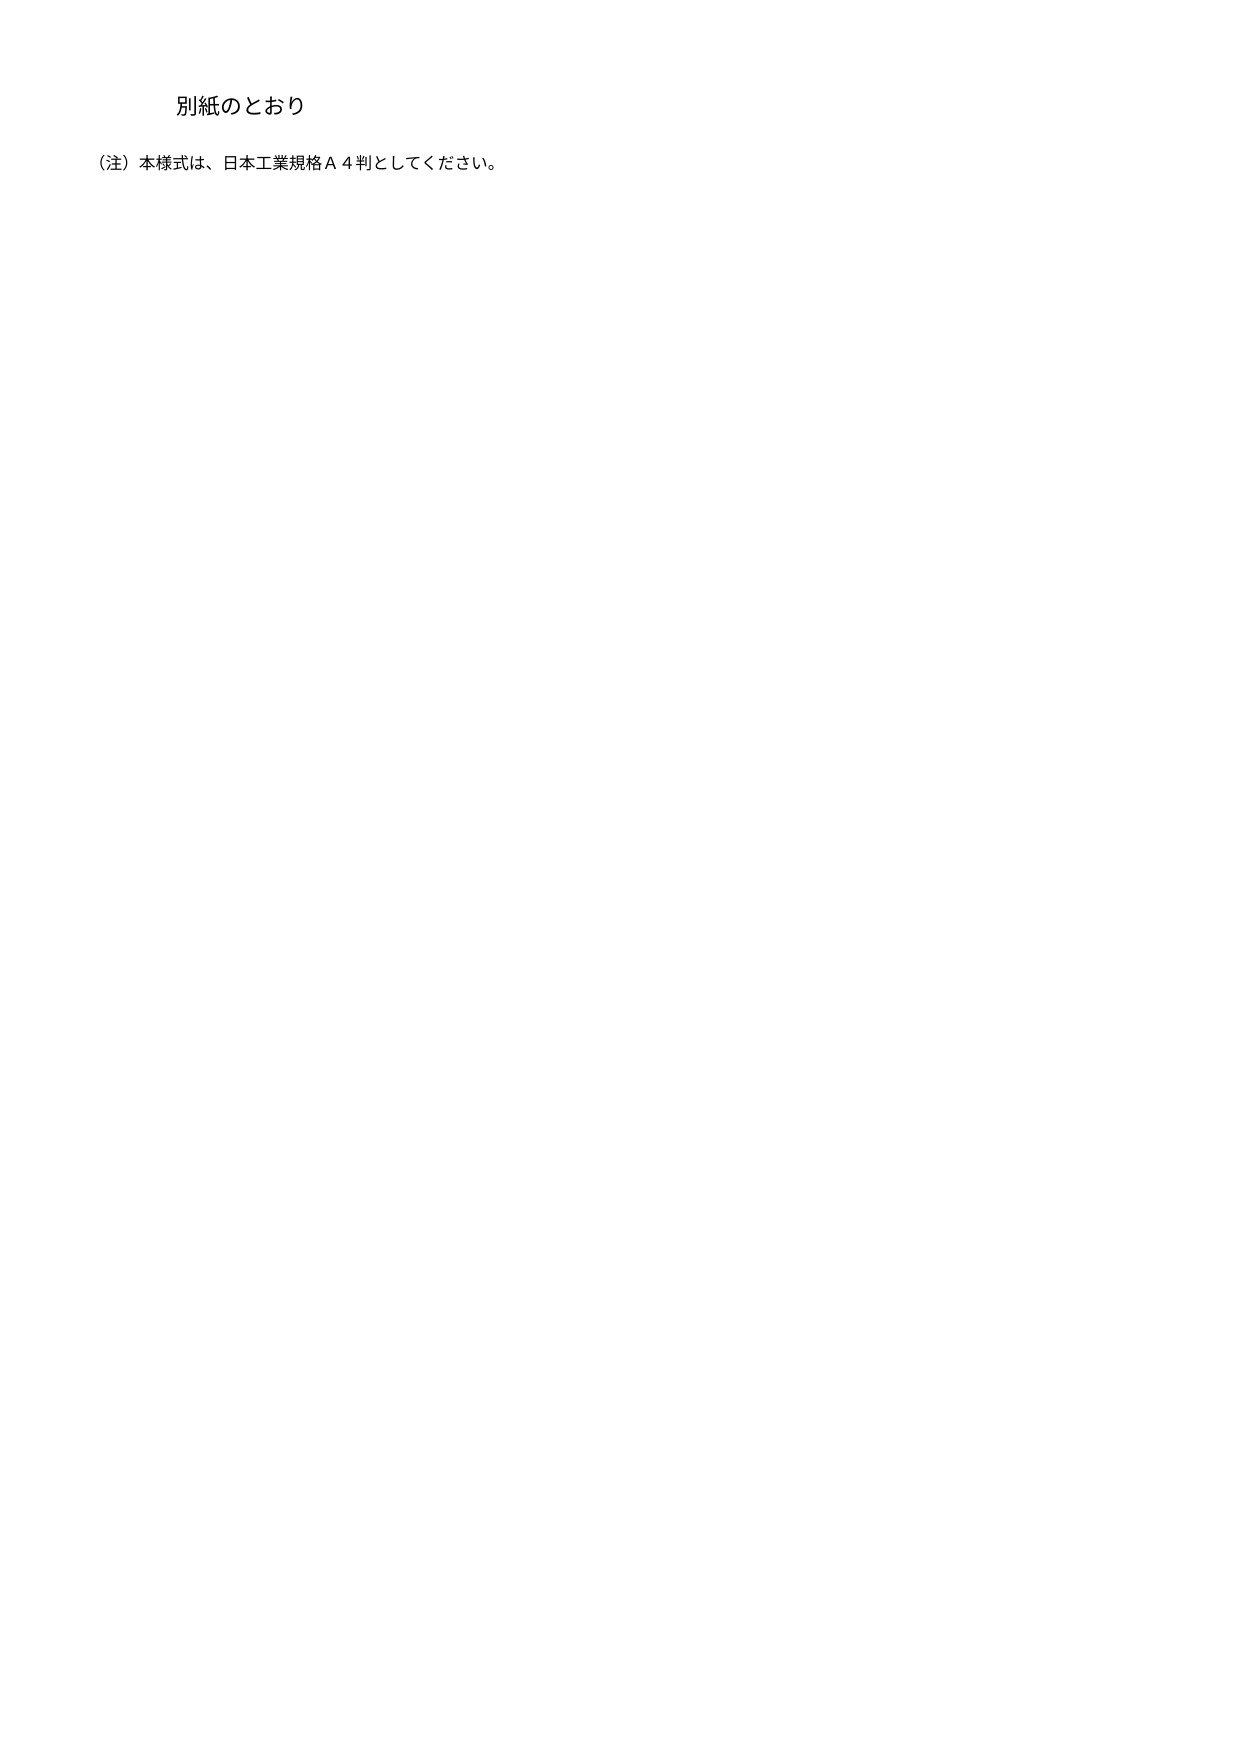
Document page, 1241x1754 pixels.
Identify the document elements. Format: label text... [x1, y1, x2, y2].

text （注）本様式は、日本工業規格Ａ４判としてください。 [89, 150, 1152, 174]
text 別紙のとおり [89, 89, 1152, 120]
